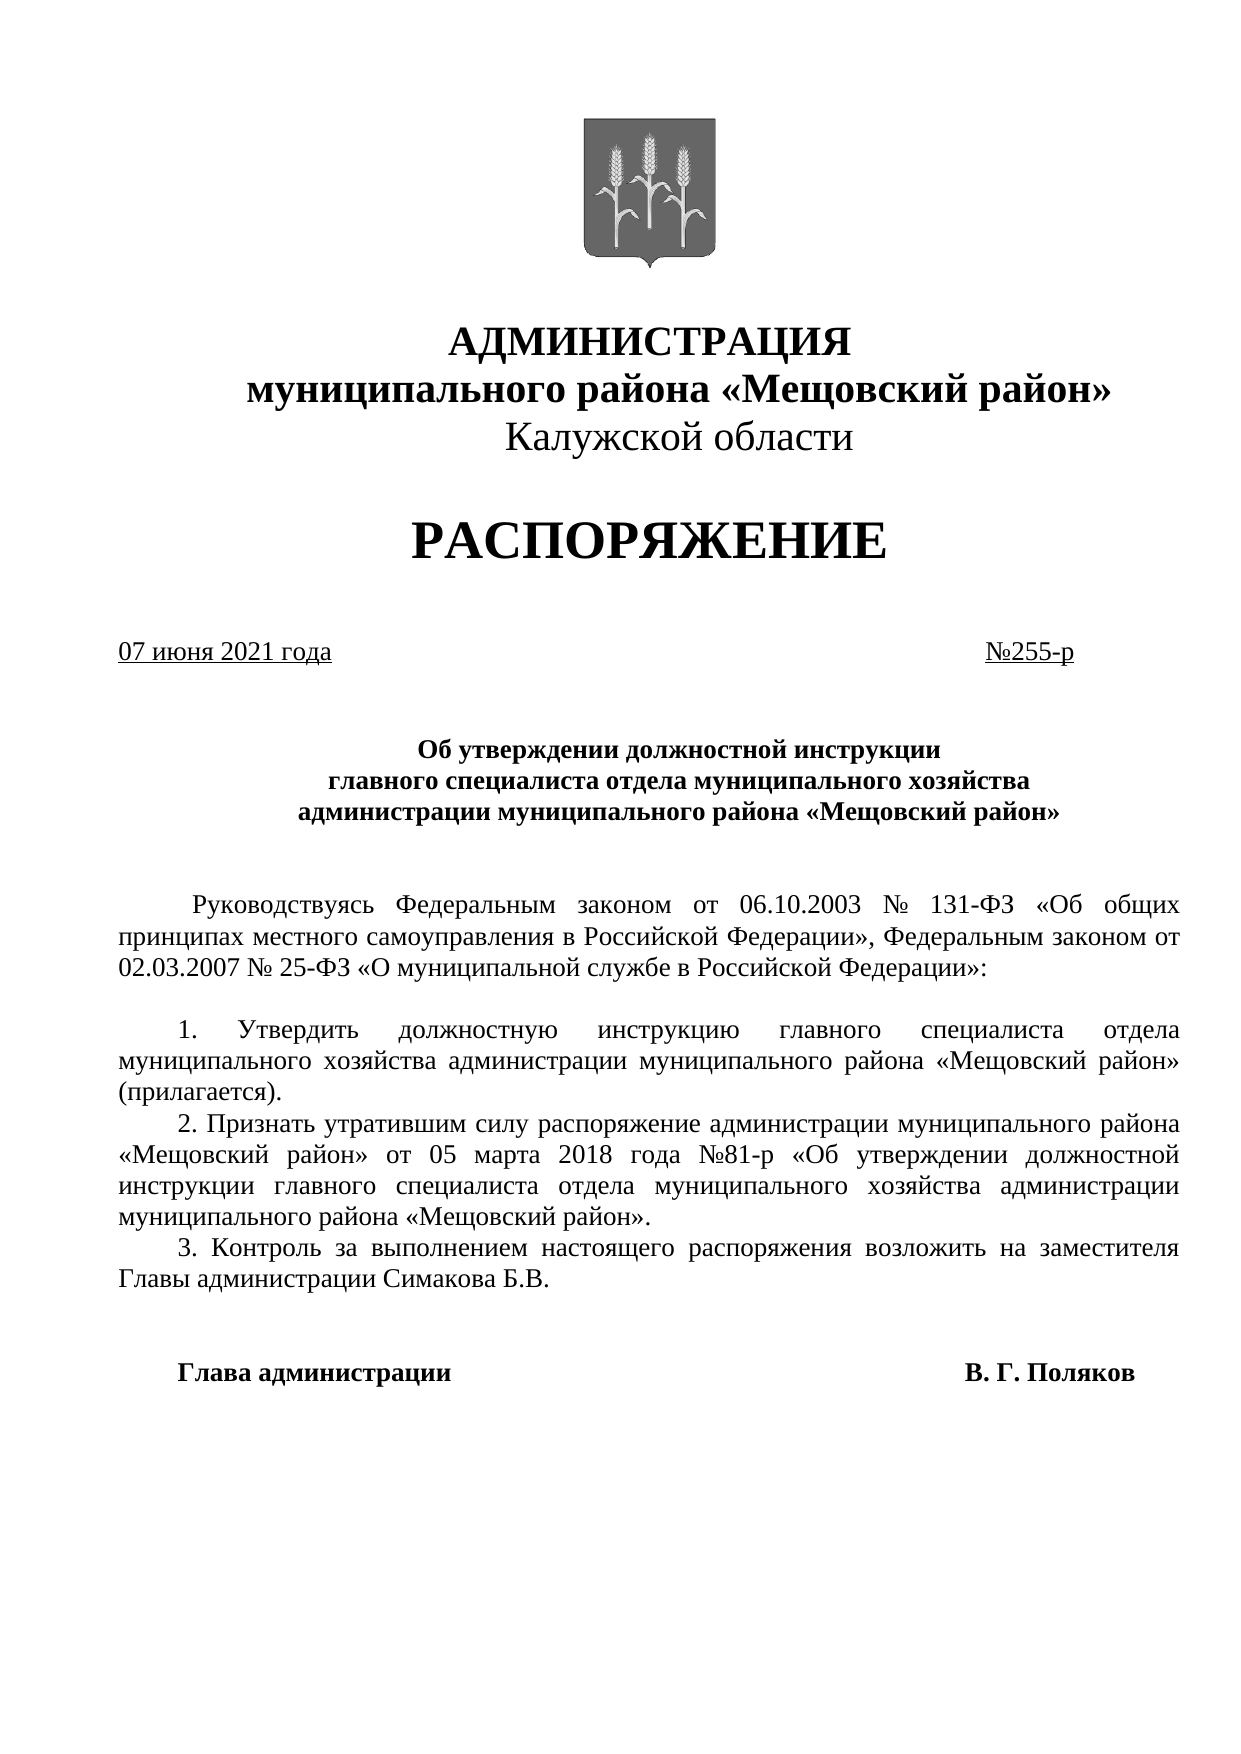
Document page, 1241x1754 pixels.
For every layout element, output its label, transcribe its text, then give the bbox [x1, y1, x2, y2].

text 1. Утвердить должностную инструкцию главного специалиста отдела муниципального хозяйства администрации муниципального района «Мещовский район» (прилагается). [118, 1013, 1181, 1107]
text администрации муниципального района «Мещовский район» [118, 795, 1181, 826]
text муниципального района «Мещовский район» [118, 364, 1181, 412]
text главного специалиста отдела муниципального хозяйства [118, 764, 1181, 795]
text Об утверждении должностной инструкции [118, 733, 1181, 764]
text Калужской области [118, 412, 1181, 460]
text Руководствуясь Федеральным законом от 06.10.2003 № 131-ФЗ «Об общих принципах местного самоуправления в Российской Федерации», Федеральным законом от 02.03.2007 № 25-ФЗ «О муниципальной службе в Российской Федерации»: [118, 889, 1181, 982]
text 3. Контроль за выполнением настоящего распоряжения возложить на заместителя Главы администрации Симакова Б.В. [118, 1231, 1181, 1293]
subtitle РАСПОРЯЖЕНИЕ [118, 508, 1181, 570]
text Глава администрации В. Г. Поляков [118, 1356, 1181, 1387]
text 07 июня 2021 года №255-р [118, 635, 1181, 666]
text 2. Признать утратившим силу распоряжение администрации муниципального района «Мещовский район» от 05 марта 2018 года №81-р «Об утверждении должностной инструкции главного специалиста отдела муниципального хозяйства администрации муниципального района «Мещовский район». [118, 1107, 1181, 1231]
title АДМИНИСТРАЦИЯ [118, 316, 1181, 364]
